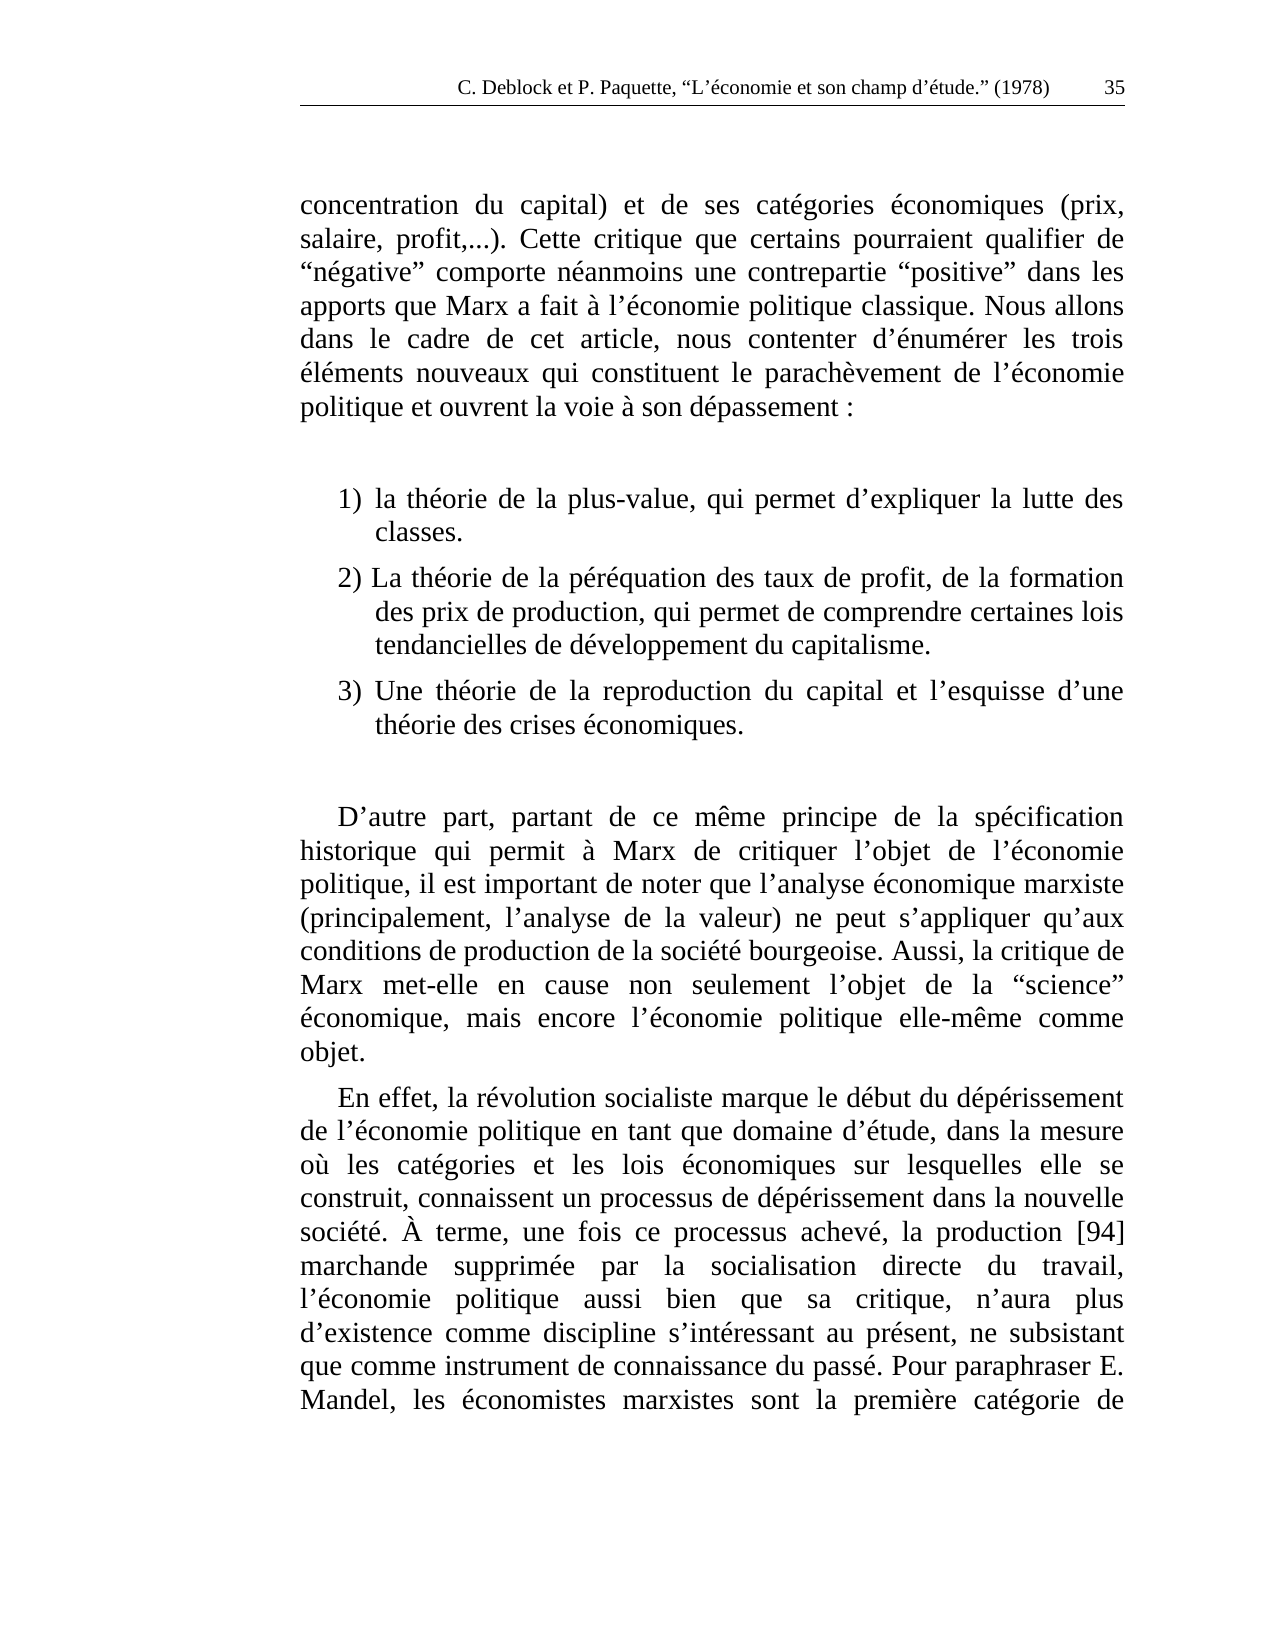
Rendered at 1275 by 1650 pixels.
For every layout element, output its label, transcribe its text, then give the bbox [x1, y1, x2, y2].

text 2) La théorie de la péréquation des taux de profit, de la formation des prix de production, qui permet de comprendre certaines lois tendancielles de développement du capitalisme. [337, 560, 1125, 661]
text 1) la théorie de la plus-value, qui permet d’expliquer la lutte des classes. [337, 481, 1125, 548]
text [300, 187, 1125, 422]
text D’autre part, partant de ce même principe de la spécification historique qui permit à Marx de critiquer l’objet de l’économie politique, il est important de noter que l’analyse économique marxiste (principalement, l’analyse de la valeur) ne peut s’appliquer qu’aux conditions de production de la société bourgeoise. Aussi, la critique de Marx met-elle en cause non seulement l’objet de la “science” économique, mais encore l’économie politique elle-même comme objet. [300, 799, 1125, 1067]
text 3) Une théorie de la reproduction du capital et l’esquisse d’une théorie des crises économiques. [337, 673, 1125, 741]
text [300, 1080, 1125, 1415]
